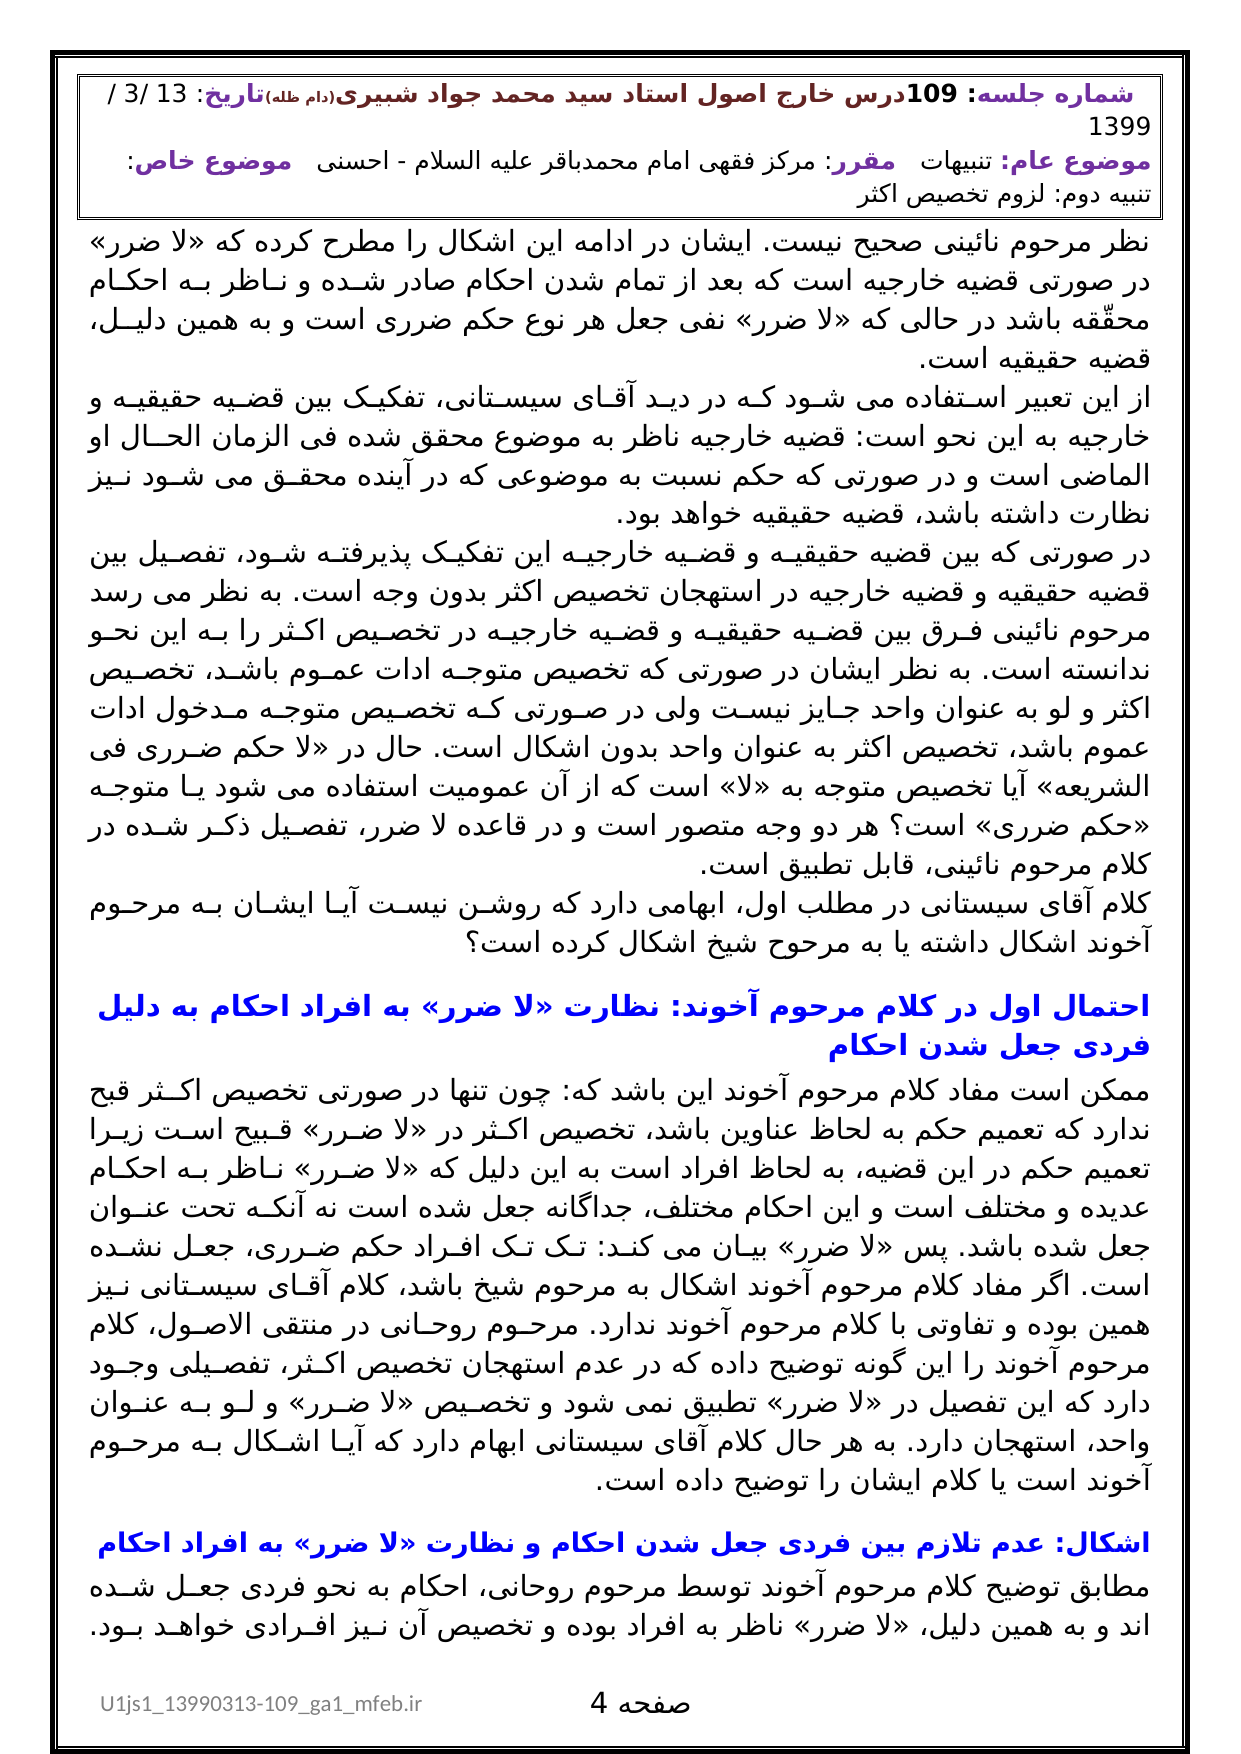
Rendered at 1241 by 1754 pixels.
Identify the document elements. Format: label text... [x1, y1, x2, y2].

text کلام آقای سیستانی در مطلب اول، ابهامی دارد که روشن نیست آیا ایشان به مرحوم آخوند اشکال داشته یا به مرحوح شیخ اشکال کرده است؟ [89, 886, 1152, 959]
subtitle اشکال: عدم تلازم بین فردی جعل شدن احکام و نظارت «لا ضرر» به افراد احکام [89, 1527, 1152, 1559]
text در صورتی که بین قضیه حقیقیه و قضیه خارجیه این تفکیک پذیرفته شود، تفصیل بین قضیه حقیقیه و قضیه خارجیه در استهجان تخصیص اکثر بدون وجه است. به نظر می رسد مرحوم نائینی فرق بین قضیه حقیقیه و قضیه خارجیه در تخصیص اکثر را به این نحو ندانسته است. به نظر ایشان در صورتی که تخصیص متوجه ادات عموم باشد، تخصیص اکثر و لو به عنوان واحد جایز نیست ولی در صورتی که تخصیص متوجه مدخول ادات عموم باشد، تخصیص اکثر به عنوان واحد بدون اشکال است. حال در «لا حکم ضرری فی الشریعه» آیا تخصیص متوجه به «لا» است که از آن عمومیت استفاده می شود یا متوجه «حکم ضرری» است؟ هر دو وجه متصور است و در قاعده لا ضرر، تفصیل ذکر شده در کلام مرحوم نائینی، قابل تطبیق است. [89, 536, 1152, 881]
text ممکن است مفاد کلام مرحوم آخوند این باشد که: چون تنها در صورتی تخصیص اکثر قبح ندارد که تعمیم حکم به لحاظ عناوین باشد، تخصیص اکثر در «لا ضرر» قبیح است زیرا تعمیم حکم در این قضیه، به لحاظ افراد است به این دلیل که «لا ضرر» ناظر به احکام عدیده و مختلف است و این احکام مختلف، جداگانه جعل شده است نه آنکه تحت عنوان جعل شده باشد. پس «لا ضرر» بیان می کند: تک تک افراد حکم ضرری، جعل نشده است. اگر مفاد کلام مرحوم آخوند اشکال به مرحوم شیخ باشد، کلام آقای سیستانی نیز همین بوده و تفاوتی با کلام مرحوم آخوند ندارد. مرحوم روحانی در منتقی الاصول، کلام مرحوم آخوند را این گونه توضیح داده که در عدم استهجان تخصیص اکثر، تفصیلی وجود دارد که این تفصیل در «لا ضرر» تطبیق نمی شود و تخصیص «لا ضرر» و لو به عنوان واحد، استهجان دارد. به هر حال کلام آقای سیستانی ابهام دارد که آیا اشکال به مرحوم آخوند است یا کلام ایشان را توضیح داده است. [89, 1073, 1152, 1497]
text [89, 224, 1152, 375]
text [89, 1569, 1152, 1642]
text از این تعبیر استفاده می شود که در دید آقای سیستانی، تفکیک بین قضیه حقیقیه و خارجیه به این نحو است: قضیه خارجیه ناظر به موضوع محقق شده فی الزمان الحال او الماضی است و در صورتی که حکم نسبت به موضوعی که در آینده محقق می شود نیز نظارت داشته باشد، قضیه حقیقیه خواهد بود. [89, 380, 1152, 531]
subtitle احتمال اول در کلام مرحوم آخوند: نظارت «لا ضرر» به افراد احکام به دلیل فردی جعل شدن احکام [89, 989, 1152, 1062]
